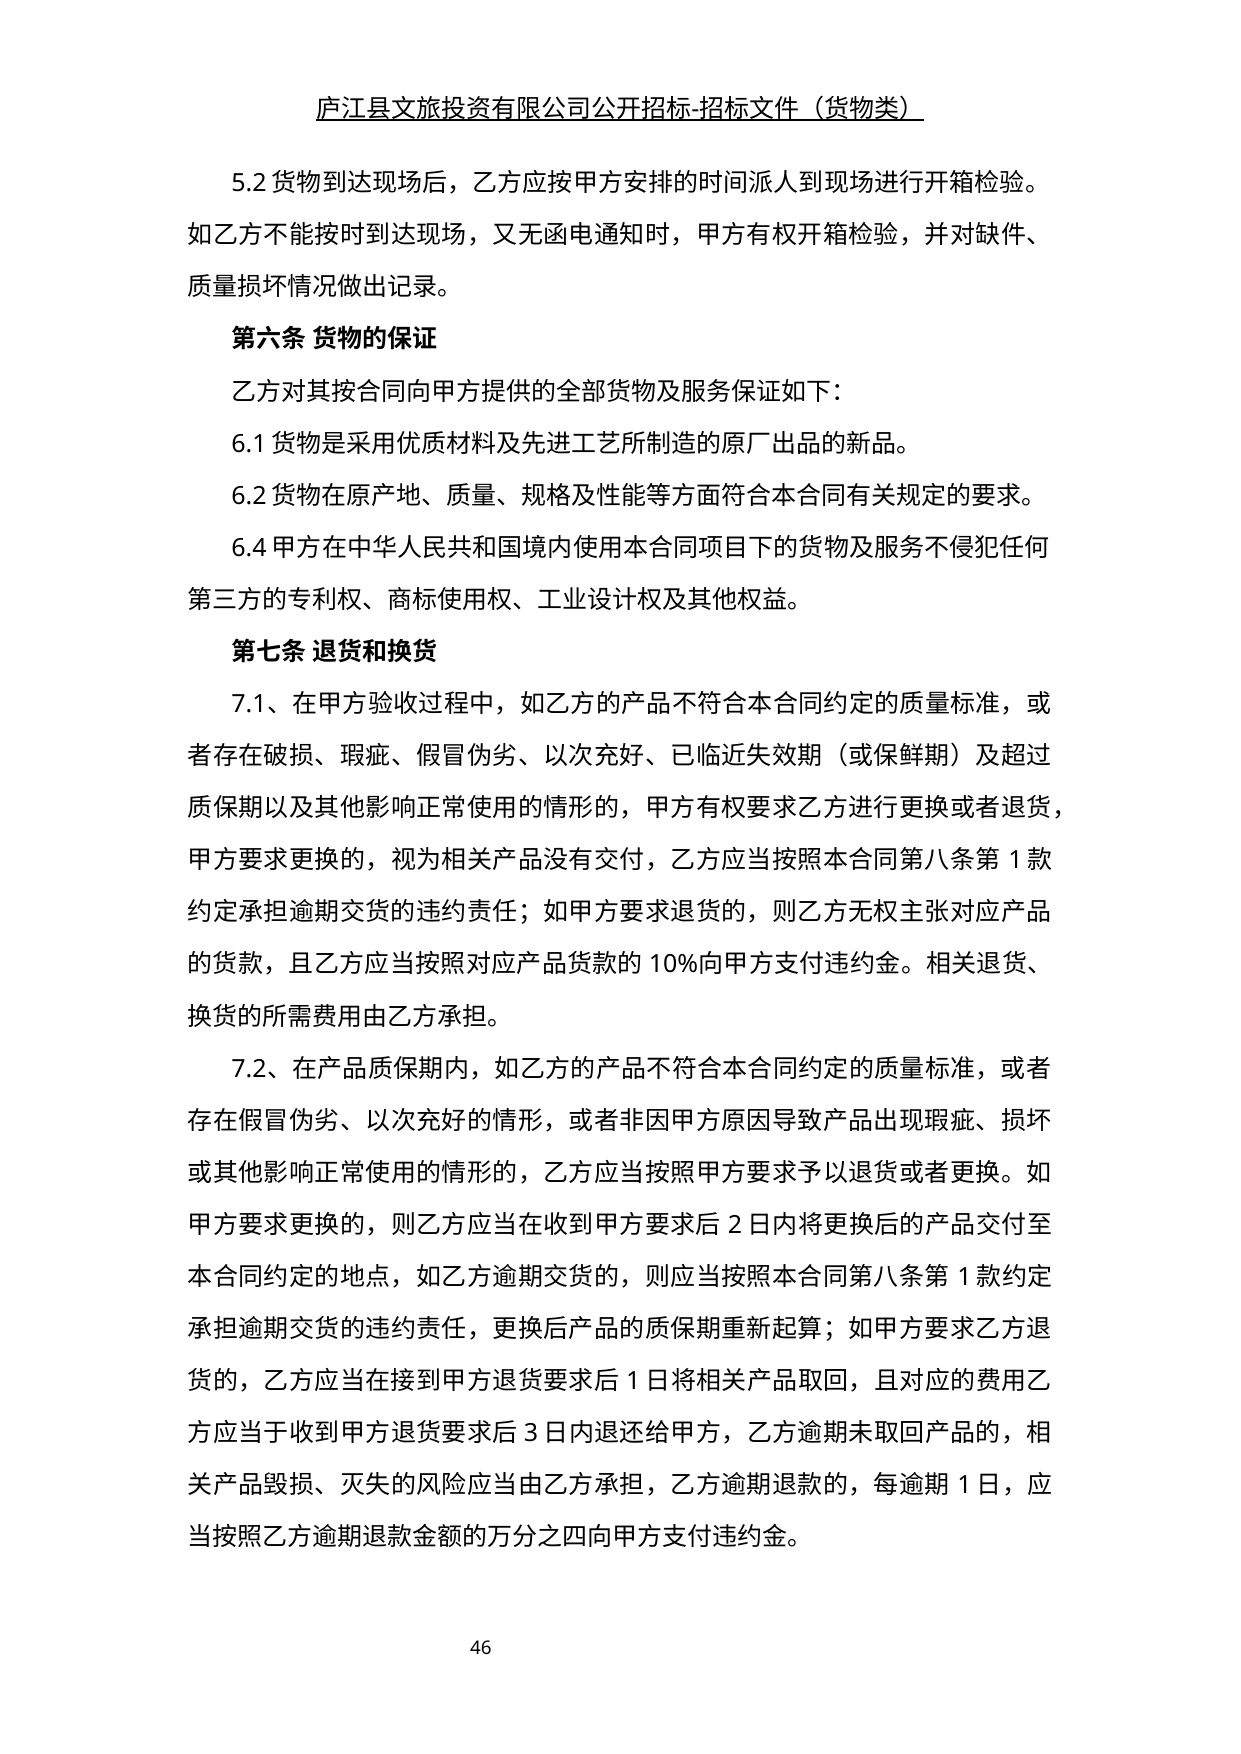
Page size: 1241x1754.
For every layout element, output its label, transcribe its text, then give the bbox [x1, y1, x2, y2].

text 6.1货物是采用优质材料及先进工艺所制造的原厂出品的新品。 [187, 410, 1053, 462]
text 5.2货物到达现场后，乙方应按甲方安排的时间派人到现场进行开箱检验。如乙方不能按时到达现场，又无函电通知时，甲方有权开箱检验，并对缺件、质量损坏情况做出记录。 [187, 150, 1053, 306]
text 6.4甲方在中华人民共和国境内使用本合同项目下的货物及服务不侵犯任何第三方的专利权、商标使用权、工业设计权及其他权益。 [187, 514, 1053, 619]
text 乙方对其按合同向甲方提供的全部货物及服务保证如下： [187, 358, 1053, 410]
text 第七条 退货和换货 [187, 619, 1053, 671]
text 6.2货物在原产地、质量、规格及性能等方面符合本合同有关规定的要求。 [187, 462, 1053, 514]
text 第六条 货物的保证 [187, 306, 1053, 358]
text 7.1、在甲方验收过程中，如乙方的产品不符合本合同约定的质量标准，或者存在破损、瑕疵、假冒伪劣、以次充好、已临近失效期（或保鲜期）及超过质保期以及其他影响正常使用的情形的，甲方有权要求乙方进行更换或者退货，甲方要求更换的，视为相关产品没有交付，乙方应当按照本合同第八条第1款约定承担逾期交货的违约责任；如甲方要求退货的，则乙方无权主张对应产品的货款，且乙方应当按照对应产品货款的10%向甲方支付违约金。相关退货、换货的所需费用由乙方承担。 [187, 671, 1053, 1035]
text 7.2、在产品质保期内，如乙方的产品不符合本合同约定的质量标准，或者存在假冒伪劣、以次充好的情形，或者非因甲方原因导致产品出现瑕疵、损坏或其他影响正常使用的情形的，乙方应当按照甲方要求予以退货或者更换。如甲方要求更换的，则乙方应当在收到甲方要求后2日内将更换后的产品交付至本合同约定的地点，如乙方逾期交货的，则应当按照本合同第八条第1款约定承担逾期交货的违约责任，更换后产品的质保期重新起算；如甲方要求乙方退货的，乙方应当在接到甲方退货要求后1日将相关产品取回，且对应的费用乙方应当于收到甲方退货要求后3日内退还给甲方，乙方逾期未取回产品的，相关产品毁损、灭失的风险应当由乙方承担，乙方逾期退款的，每逾期1日，应当按照乙方逾期退款金额的万分之四向甲方支付违约金。 [187, 1035, 1053, 1556]
